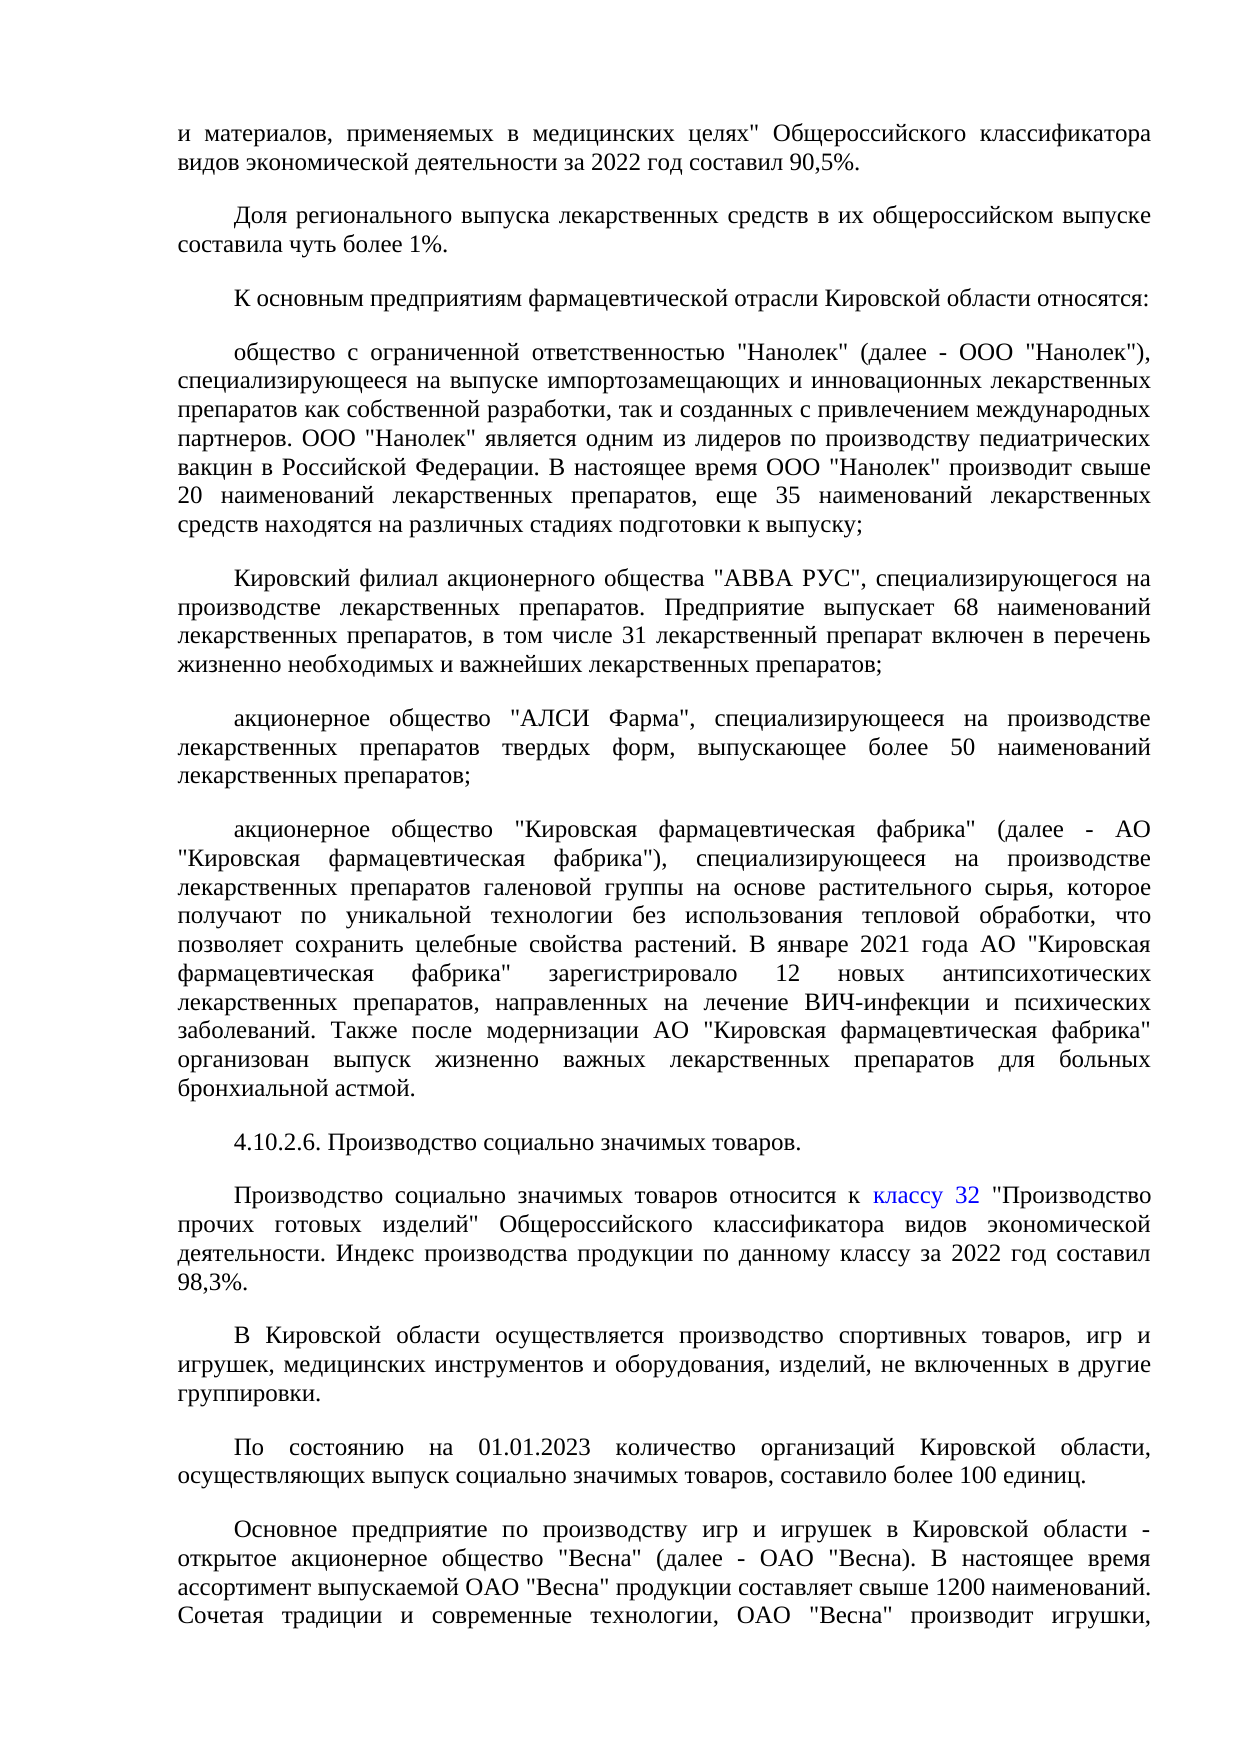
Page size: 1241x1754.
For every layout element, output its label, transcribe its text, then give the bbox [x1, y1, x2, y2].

text Производство социально значимых товаров относится к классу 32 "Производство прочих готовых изделий" Общероссийского классификатора видов экономической деятельности. Индекс производства продукции по данному классу за 2022 год составил 98,3%. [177, 1181, 1152, 1296]
text По состоянию на 01.01.2023 количество организаций Кировской области, осуществляющих выпуск социально значимых товаров, составило более 100 единиц. [177, 1432, 1152, 1489]
text Кировский филиал акционерного общества "АВВА РУС", специализирующегося на производстве лекарственных препаратов. Предприятие выпускает 68 наименований лекарственных препаратов, в том числе 31 лекарственный препарат включен в перечень жизненно необходимых и важнейших лекарственных препаратов; [177, 563, 1152, 678]
text акционерное общество "Кировская фармацевтическая фабрика" (далее - АО "Кировская фармацевтическая фабрика"), специализирующееся на производстве лекарственных препаратов галеновой группы на основе растительного сырья, которое получают по уникальной технологии без использования тепловой обработки, что позволяет сохранить целебные свойства растений. В январе 2021 года АО "Кировская фармацевтическая фабрика" зарегистрировало 12 новых антипсихотических лекарственных препаратов, направленных на лечение ВИЧ-инфекции и психических заболеваний. Также после модернизации АО "Кировская фармацевтическая фабрика" организован выпуск жизненно важных лекарственных препаратов для больных бронхиальной астмой. [177, 814, 1152, 1102]
text акционерное общество "АЛСИ Фарма", специализирующееся на производстве лекарственных препаратов твердых форм, выпускающее более 50 наименований лекарственных препаратов; [177, 703, 1152, 789]
text К основным предприятиям фармацевтической отрасли Кировской области относятся: [177, 283, 1152, 312]
text Доля регионального выпуска лекарственных средств в их общероссийском выпуске составила чуть более 1%. [177, 201, 1152, 258]
text В Кировской области осуществляется производство спортивных товаров, игр и игрушек, медицинских инструментов и оборудования, изделий, не включенных в другие группировки. [177, 1321, 1152, 1407]
text 4.10.2.6. Производство социально значимых товаров. [177, 1127, 1152, 1156]
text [177, 118, 1152, 176]
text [177, 1514, 1152, 1629]
text общество с ограниченной ответственностью "Нанолек" (далее - ООО "Нанолек"), специализирующееся на выпуске импортозамещающих и инновационных лекарственных препаратов как собственной разработки, так и созданных с привлечением международных партнеров. ООО "Нанолек" является одним из лидеров по производству педиатрических вакцин в Российской Федерации. В настоящее время ООО "Нанолек" производит свыше 20 наименований лекарственных препаратов, еще 35 наименований лекарственных средств находятся на различных стадиях подготовки к выпуску; [177, 337, 1152, 538]
